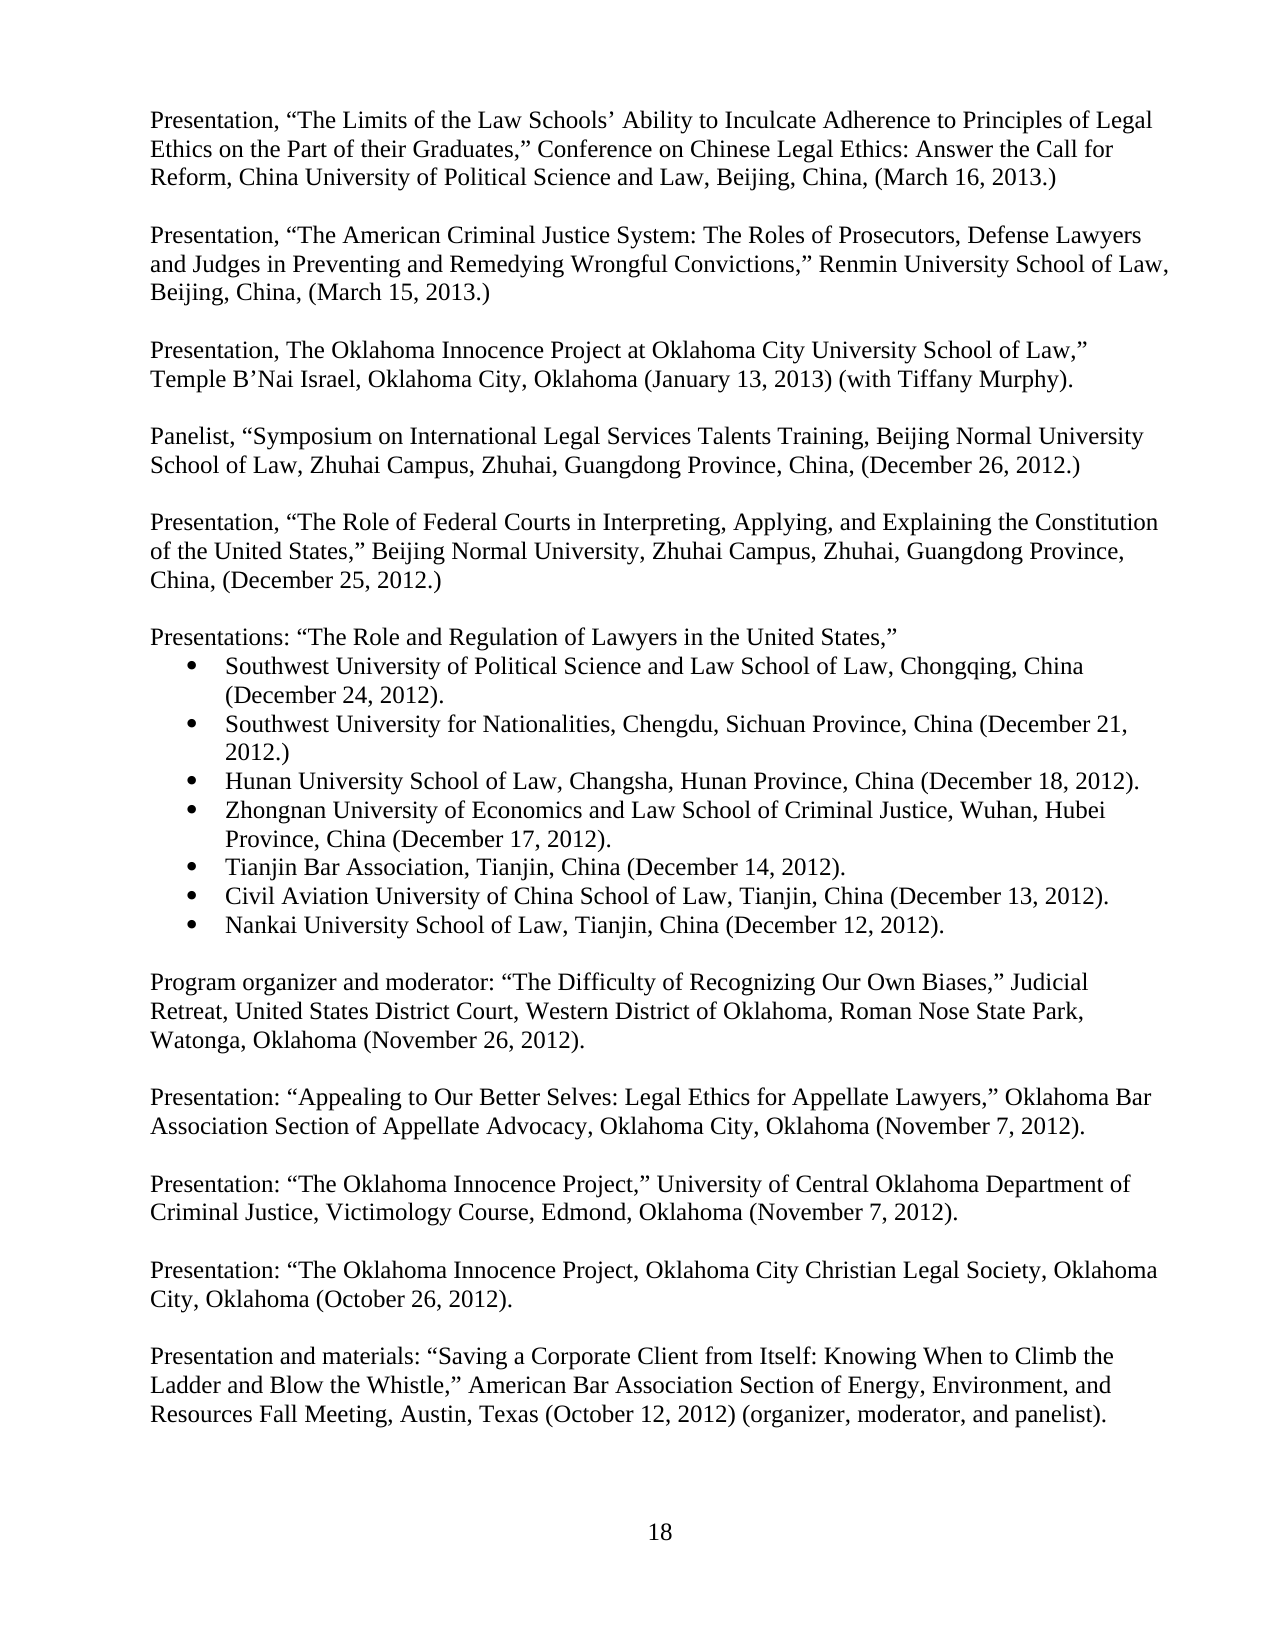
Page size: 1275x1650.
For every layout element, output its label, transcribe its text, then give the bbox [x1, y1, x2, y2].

list Tianjin Bar Association, Tianjin, China (December 14, 2012). [187, 852, 1170, 881]
list Nankai University School of Law, Tianjin, China (December 12, 2012). [187, 910, 1170, 939]
list Southwest University of Political Science and Law School of Law, Chongqing, China (December 24, 2012). [187, 651, 1170, 709]
text Presentation, “The American Criminal Justice System: The Roles of Prosecutors, Defense Lawyers and Judges in Preventing and Remedying Wrongful Convictions,” Renmin University School of Law, Beijing, China, (March 15, 2013.) [150, 220, 1170, 306]
list Zhongnan University of Economics and Law School of Criminal Justice, Wuhan, Hubei Province, China (December 17, 2012). [187, 795, 1170, 852]
text Presentation: “The Oklahoma Innocence Project, Oklahoma City Christian Legal Society, Oklahoma City, Oklahoma (October 26, 2012). [150, 1255, 1170, 1312]
text Presentation: “The Oklahoma Innocence Project,” University of Central Oklahoma Department of Criminal Justice, Victimology Course, Edmond, Oklahoma (November 7, 2012). [150, 1169, 1170, 1226]
text Presentation and materials: “Saving a Corporate Client from Itself: Knowing When to Climb the Ladder and Blow the Whistle,” American Bar Association Section of Energy, Environment, and Resources Fall Meeting, Austin, Texas (October 12, 2012) (organizer, moderator, and panelist). [150, 1341, 1170, 1427]
text Program organizer and moderator: “The Difficulty of Recognizing Our Own Biases,” Judicial Retreat, United States District Court, Western District of Oklahoma, Roman Nose State Park, Watonga, Oklahoma (November 26, 2012). [150, 967, 1170, 1054]
list Civil Aviation University of China School of Law, Tianjin, China (December 13, 2012). [187, 881, 1170, 910]
list Hunan University School of Law, Changsha, Hunan Province, China (December 18, 2012). [187, 766, 1170, 795]
text Presentation: “Appealing to Our Better Selves: Legal Ethics for Appellate Lawyers,” Oklahoma Bar Association Section of Appellate Advocacy, Oklahoma City, Oklahoma (November 7, 2012). [150, 1082, 1170, 1140]
text Presentations: “The Role and Regulation of Lawyers in the United States,” [150, 622, 1170, 651]
text Presentation, The Oklahoma Innocence Project at Oklahoma City University School of Law,” Temple B’Nai Israel, Oklahoma City, Oklahoma (January 13, 2013) (with Tiffany Murphy). [150, 335, 1170, 392]
text Presentation, “The Role of Federal Courts in Interpreting, Applying, and Explaining the Constitution of the United States,” Beijing Normal University, Zhuhai Campus, Zhuhai, Guangdong Province, China, (December 25, 2012.) [150, 507, 1170, 594]
text Panelist, “Symposium on International Legal Services Talents Training, Beijing Normal University School of Law, Zhuhai Campus, Zhuhai, Guangdong Province, China, (December 26, 2012.) [150, 421, 1170, 479]
text Presentation, “The Limits of the Law Schools’ Ability to Inculcate Adherence to Principles of Legal Ethics on the Part of their Graduates,” Conference on Chinese Legal Ethics: Answer the Call for Reform, China University of Political Science and Law, Beijing, China, (March 16, 2013.) [150, 105, 1170, 191]
list Southwest University for Nationalities, Chengdu, Sichuan Province, China (December 21, 2012.) [187, 709, 1170, 766]
